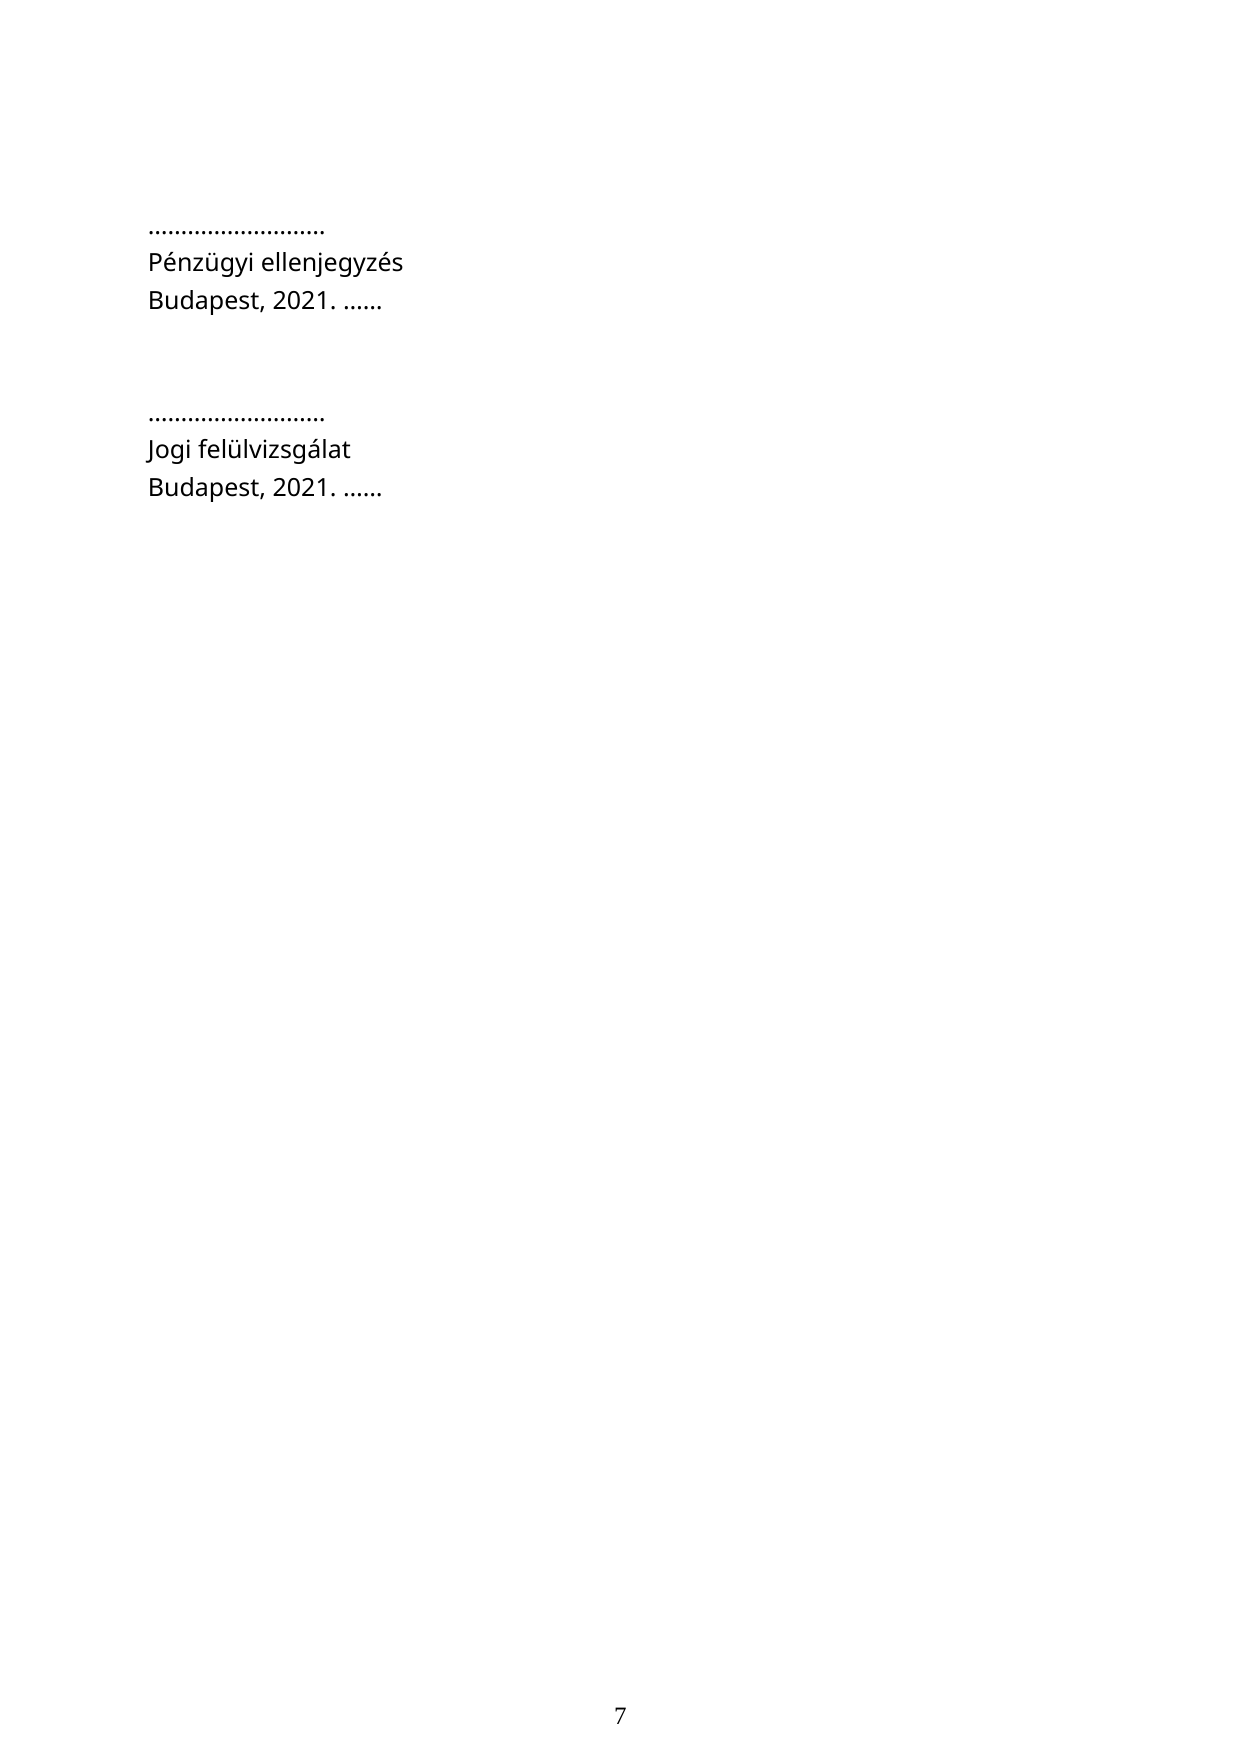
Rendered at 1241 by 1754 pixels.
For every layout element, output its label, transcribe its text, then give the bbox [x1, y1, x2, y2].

text Budapest, 2021. …… [148, 469, 1092, 503]
text Pénzügyi ellenjegyzés [148, 245, 1092, 279]
text ……………………… [148, 208, 1092, 242]
text ……………………… [148, 395, 1092, 429]
text Budapest, 2021. …… [148, 282, 1092, 317]
text Jogi felülvizsgálat [148, 432, 1092, 466]
